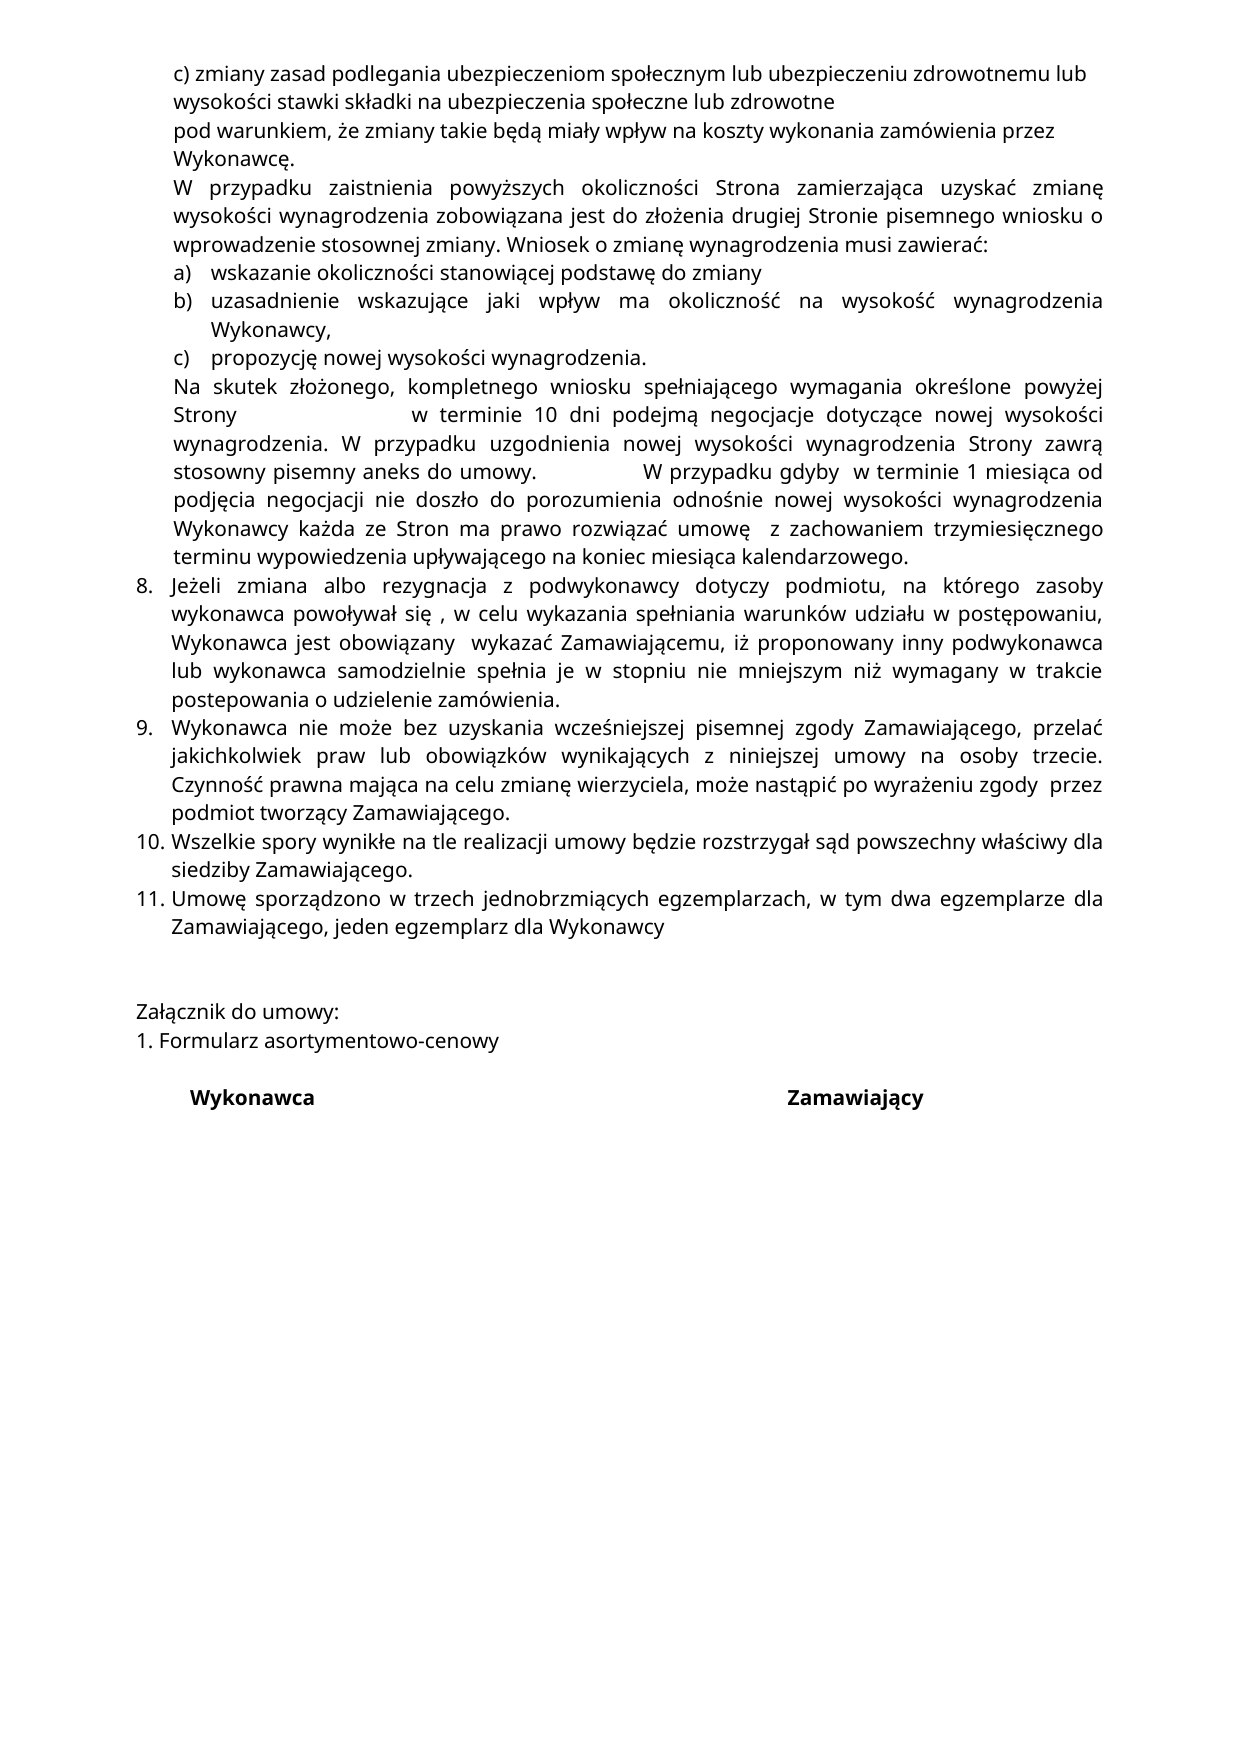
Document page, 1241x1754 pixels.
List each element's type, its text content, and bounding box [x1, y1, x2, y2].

text pod warunkiem, że zmiany takie będą miały wpływ na koszty wykonania zamówienia przez Wykonawcę. [173, 116, 1104, 173]
text Załącznik do umowy: [136, 997, 1104, 1026]
text c) zmiany zasad podlegania ubezpieczeniom społecznym lub ubezpieczeniu zdrowotnemu lub wysokości stawki składki na ubezpieczenia społeczne lub zdrowotne [173, 59, 1104, 116]
list Jeżeli zmiana albo rezygnacja z podwykonawcy dotyczy podmiotu, na którego zasoby wykonawca powoływał się , w celu wykazania spełniania warunków udziału w postępowaniu, Wykonawca jest obowiązany wykazać Zamawiającemu, iż proponowany inny podwykonawca lub wykonawca samodzielnie spełnia je w stopniu nie mniejszym niż wymagany w trakcie postepowania o udzielenie zamówienia. [136, 571, 1104, 713]
text W przypadku zaistnienia powyższych okoliczności Strona zamierzająca uzyskać zmianę wysokości wynagrodzenia zobowiązana jest do złożenia drugiej Stronie pisemnego wniosku o wprowadzenie stosownej zmiany. Wniosek o zmianę wynagrodzenia musi zawierać: [173, 173, 1104, 258]
text Na skutek złożonego, kompletnego wniosku spełniającego wymagania określone powyżej Strony w terminie 10 dni podejmą negocjacje dotyczące nowej wysokości wynagrodzenia. W przypadku uzgodnienia nowej wysokości wynagrodzenia Strony zawrą stosowny pisemny aneks do umowy. W przypadku gdyby w terminie 1 miesiąca od podjęcia negocjacji nie doszło do porozumienia odnośnie nowej wysokości wynagrodzenia Wykonawcy każda ze Stron ma prawo rozwiązać umowę z zachowaniem trzymiesięcznego terminu wypowiedzenia upływającego na koniec miesiąca kalendarzowego. [173, 372, 1104, 571]
list Umowę sporządzono w trzech jednobrzmiących egzemplarzach, w tym dwa egzemplarze dla Zamawiającego, jeden egzemplarz dla Wykonawcy [136, 884, 1104, 941]
list wskazanie okoliczności stanowiącej podstawę do zmiany [173, 258, 1104, 287]
text Wykonawca Zamawiający [136, 1083, 1104, 1111]
list Wykonawca nie może bez uzyskania wcześniejszej pisemnej zgody Zamawiającego, przelać jakichkolwiek praw lub obowiązków wynikających z niniejszej umowy na osoby trzecie. Czynność prawna mająca na celu zmianę wierzyciela, może nastąpić po wyrażeniu zgody przez podmiot tworzący Zamawiającego. [136, 713, 1104, 827]
list propozycję nowej wysokości wynagrodzenia. [173, 343, 1104, 372]
list uzasadnienie wskazujące jaki wpływ ma okoliczność na wysokość wynagrodzenia Wykonawcy, [173, 287, 1104, 343]
list Wszelkie spory wynikłe na tle realizacji umowy będzie rozstrzygał sąd powszechny właściwy dla siedziby Zamawiającego. [136, 827, 1104, 884]
text 1. Formularz asortymentowo-cenowy [136, 1026, 1104, 1054]
